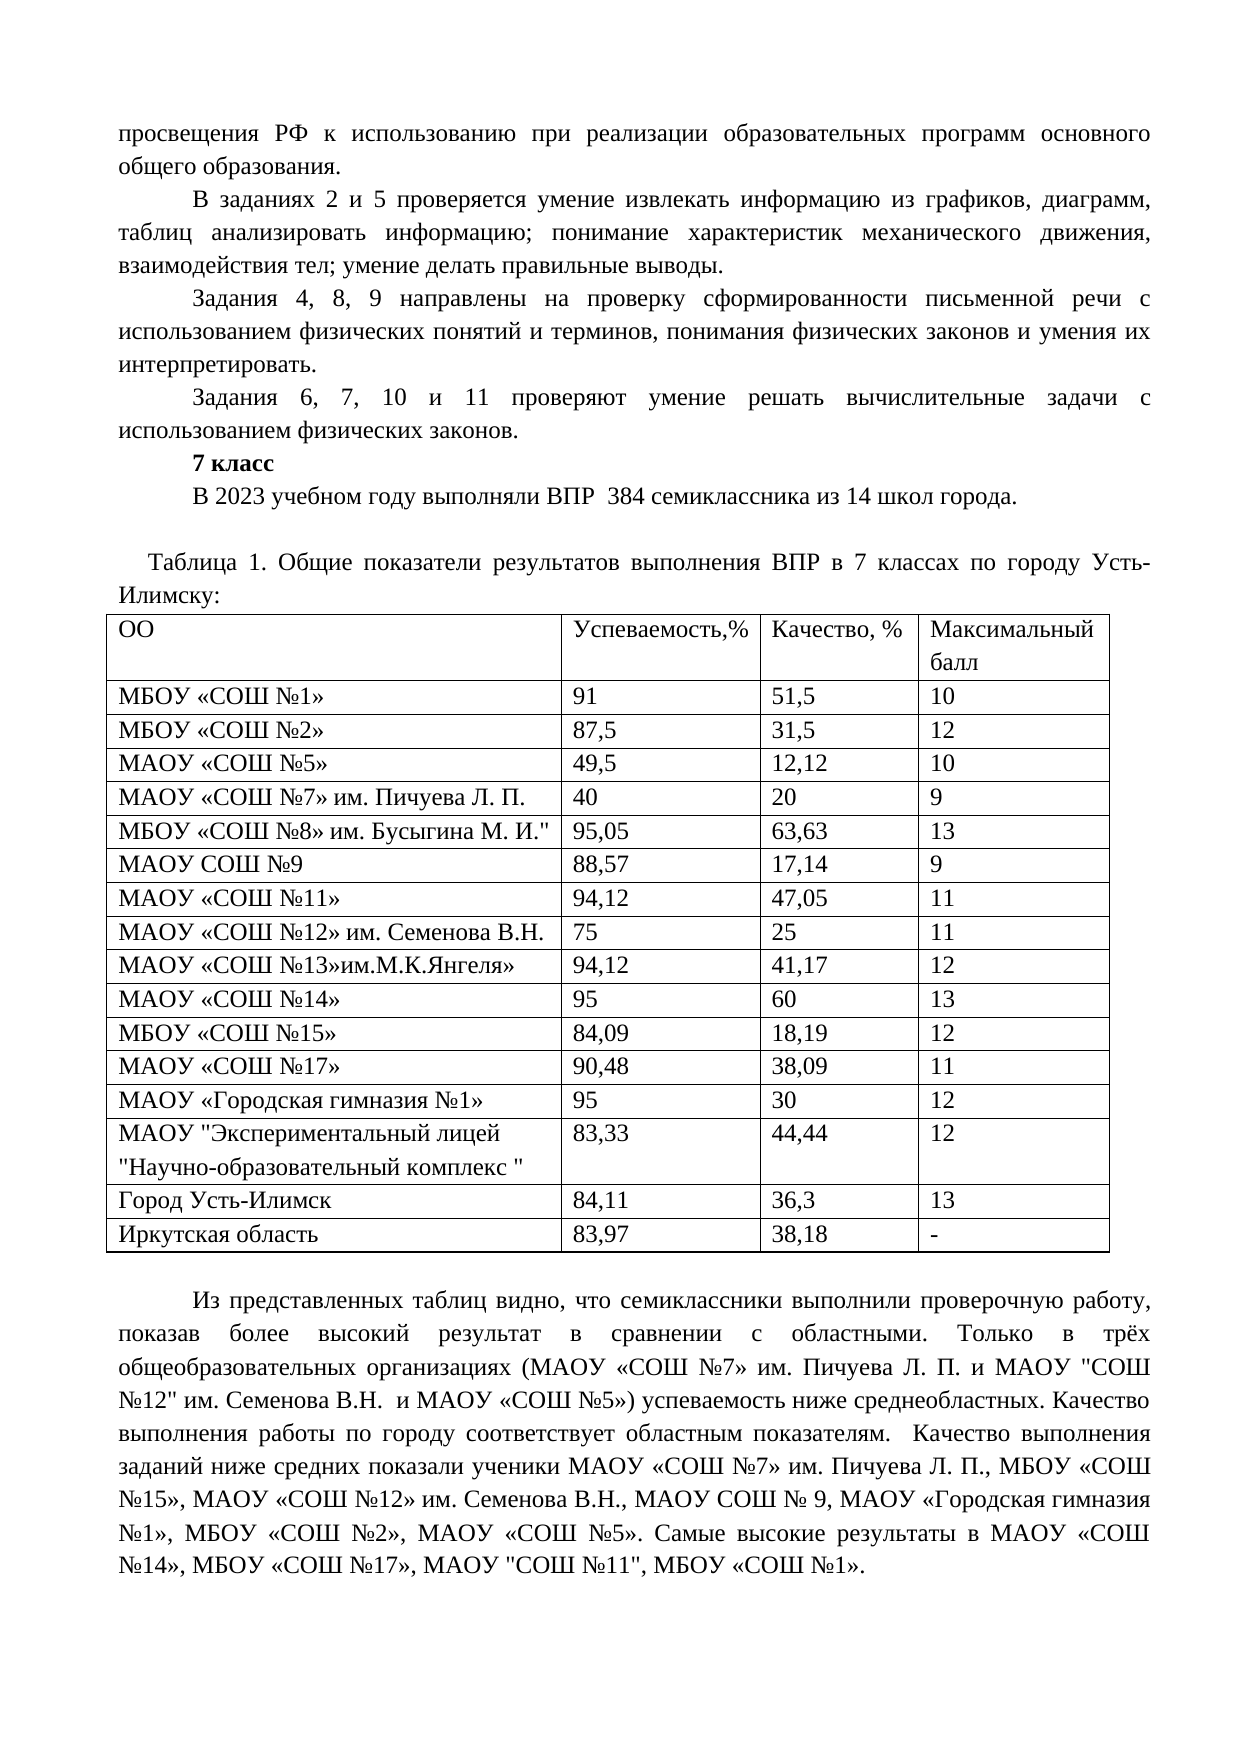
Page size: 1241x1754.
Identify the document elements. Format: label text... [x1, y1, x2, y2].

table_cell 44,44 [761, 1119, 918, 1184]
table_header Максимальный балл [919, 615, 1109, 680]
table_cell 95,05 [562, 816, 760, 848]
table_cell МБОУ «СОШ №8» им. Бусыгина М. И." [107, 816, 561, 848]
text Таблица 1. Общие показатели результатов выполнения ВПР в 7 классах по городу Усть-Илимску: [118, 547, 1152, 609]
table_cell 60 [761, 984, 918, 1017]
table_cell Иркутская область [107, 1219, 561, 1251]
table_cell МБОУ «СОШ №15» [107, 1018, 561, 1050]
table_cell 40 [562, 782, 760, 815]
table_cell 95 [562, 1085, 760, 1117]
table_cell 91 [562, 681, 760, 714]
text 7 класс [118, 448, 1152, 477]
table_cell 41,17 [761, 950, 918, 983]
table_cell МАОУ «СОШ №7» им. Пичуева Л. П. [107, 782, 561, 815]
table_cell 10 [919, 681, 1109, 714]
text В заданиях 2 и 5 проверяется умение извлекать информацию из графиков, диаграмм, таблиц анализировать информацию; понимание характеристик механического движения, взаимодействия тел; умение делать правильные выводы. [118, 184, 1152, 279]
table_cell 20 [761, 782, 918, 815]
table_cell 13 [919, 816, 1109, 848]
table_cell 13 [919, 1185, 1109, 1218]
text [118, 118, 1152, 180]
table_cell МАОУ «Городская гимназия №1» [107, 1085, 561, 1117]
table_cell 84,09 [562, 1018, 760, 1050]
table_cell 95 [562, 984, 760, 1017]
table_cell 87,5 [562, 715, 760, 747]
table_cell 30 [761, 1085, 918, 1117]
table_cell 9 [919, 782, 1109, 815]
table_cell 63,63 [761, 816, 918, 848]
table_cell Город Усть-Илимск [107, 1185, 561, 1218]
table_header ОО [107, 615, 561, 680]
table_cell МАОУ «СОШ №11» [107, 883, 561, 916]
table_cell МАОУ СОШ №9 [107, 849, 561, 882]
table_cell МАОУ «СОШ №17» [107, 1051, 561, 1084]
table_cell 75 [562, 917, 760, 949]
table_cell 12 [919, 1018, 1109, 1050]
table_cell 11 [919, 917, 1109, 949]
table_cell 12 [919, 715, 1109, 747]
text Задания 4, 8, 9 направлены на проверку сформированности письменной речи с использованием физических понятий и терминов, понимания физических законов и умения их интерпретировать. [118, 283, 1152, 378]
table_cell 12 [919, 1119, 1109, 1184]
table_cell 36,3 [761, 1185, 918, 1218]
table_cell 84,11 [562, 1185, 760, 1218]
table_cell МАОУ «СОШ №13»им.М.К.Янгеля» [107, 950, 561, 983]
table_cell МБОУ «СОШ №1» [107, 681, 561, 714]
text В 2023 учебном году выполняли ВПР 384 семиклассника из 14 школ города. [118, 481, 1152, 510]
table_cell 51,5 [761, 681, 918, 714]
table_cell 94,12 [562, 950, 760, 983]
table_cell 83,33 [562, 1119, 760, 1184]
table_cell МАОУ «СОШ №12» им. Семенова В.Н. [107, 917, 561, 949]
table_header Качество, % [761, 615, 918, 680]
table_header Успеваемость,% [562, 615, 760, 680]
table_cell МАОУ «СОШ №14» [107, 984, 561, 1017]
table_cell 11 [919, 883, 1109, 916]
table_cell 83,97 [562, 1219, 760, 1251]
table_cell 12,12 [761, 749, 918, 781]
text Из представленных таблиц видно, что семиклассники выполнили проверочную работу, показав более высокий результат в сравнении с областными. Только в трёх общеобразовательных организациях (МАОУ «СОШ №7» им. Пичуева Л. П. и МАОУ "СОШ №12" им. Семенова В.Н. и МАОУ «СОШ №5») успеваемость ниже среднеобластных. Качество выполнения работы по городу соответствует областным показателям. Качество выполнения заданий ниже средних показали ученики МАОУ «СОШ №7» им. Пичуева Л. П., МБОУ «СОШ №15», МАОУ «СОШ №12» им. Семенова В.Н., МАОУ СОШ № 9, МАОУ «Городская гимназия №1», МБОУ «СОШ №2», МАОУ «СОШ №5». Самые высокие результаты в МАОУ «СОШ №14», МБОУ «СОШ №17», МАОУ "СОШ №11", МБОУ «СОШ №1». [118, 1286, 1152, 1579]
table_cell 10 [919, 749, 1109, 781]
table_cell МАОУ «СОШ №5» [107, 749, 561, 781]
table_cell 13 [919, 984, 1109, 1017]
table_cell 31,5 [761, 715, 918, 747]
table_cell 88,57 [562, 849, 760, 882]
table_cell 25 [761, 917, 918, 949]
table_cell 9 [919, 849, 1109, 882]
table_cell 90,48 [562, 1051, 760, 1084]
table_cell 47,05 [761, 883, 918, 916]
table_cell 17,14 [761, 849, 918, 882]
table_cell 11 [919, 1051, 1109, 1084]
table_cell 38,09 [761, 1051, 918, 1084]
table_cell 38,18 [761, 1219, 918, 1251]
table_cell МБОУ «СОШ №2» [107, 715, 561, 747]
table_cell 94,12 [562, 883, 760, 916]
table_cell 18,19 [761, 1018, 918, 1050]
table_cell МАОУ "Экспериментальный лицей "Научно-образовательный комплекс " [107, 1119, 561, 1184]
table_cell 12 [919, 1085, 1109, 1117]
text Задания 6, 7, 10 и 11 проверяют умение решать вычислительные задачи с использованием физических законов. [118, 382, 1152, 444]
table_cell - [919, 1219, 1109, 1251]
table_cell 49,5 [562, 749, 760, 781]
table_cell 12 [919, 950, 1109, 983]
